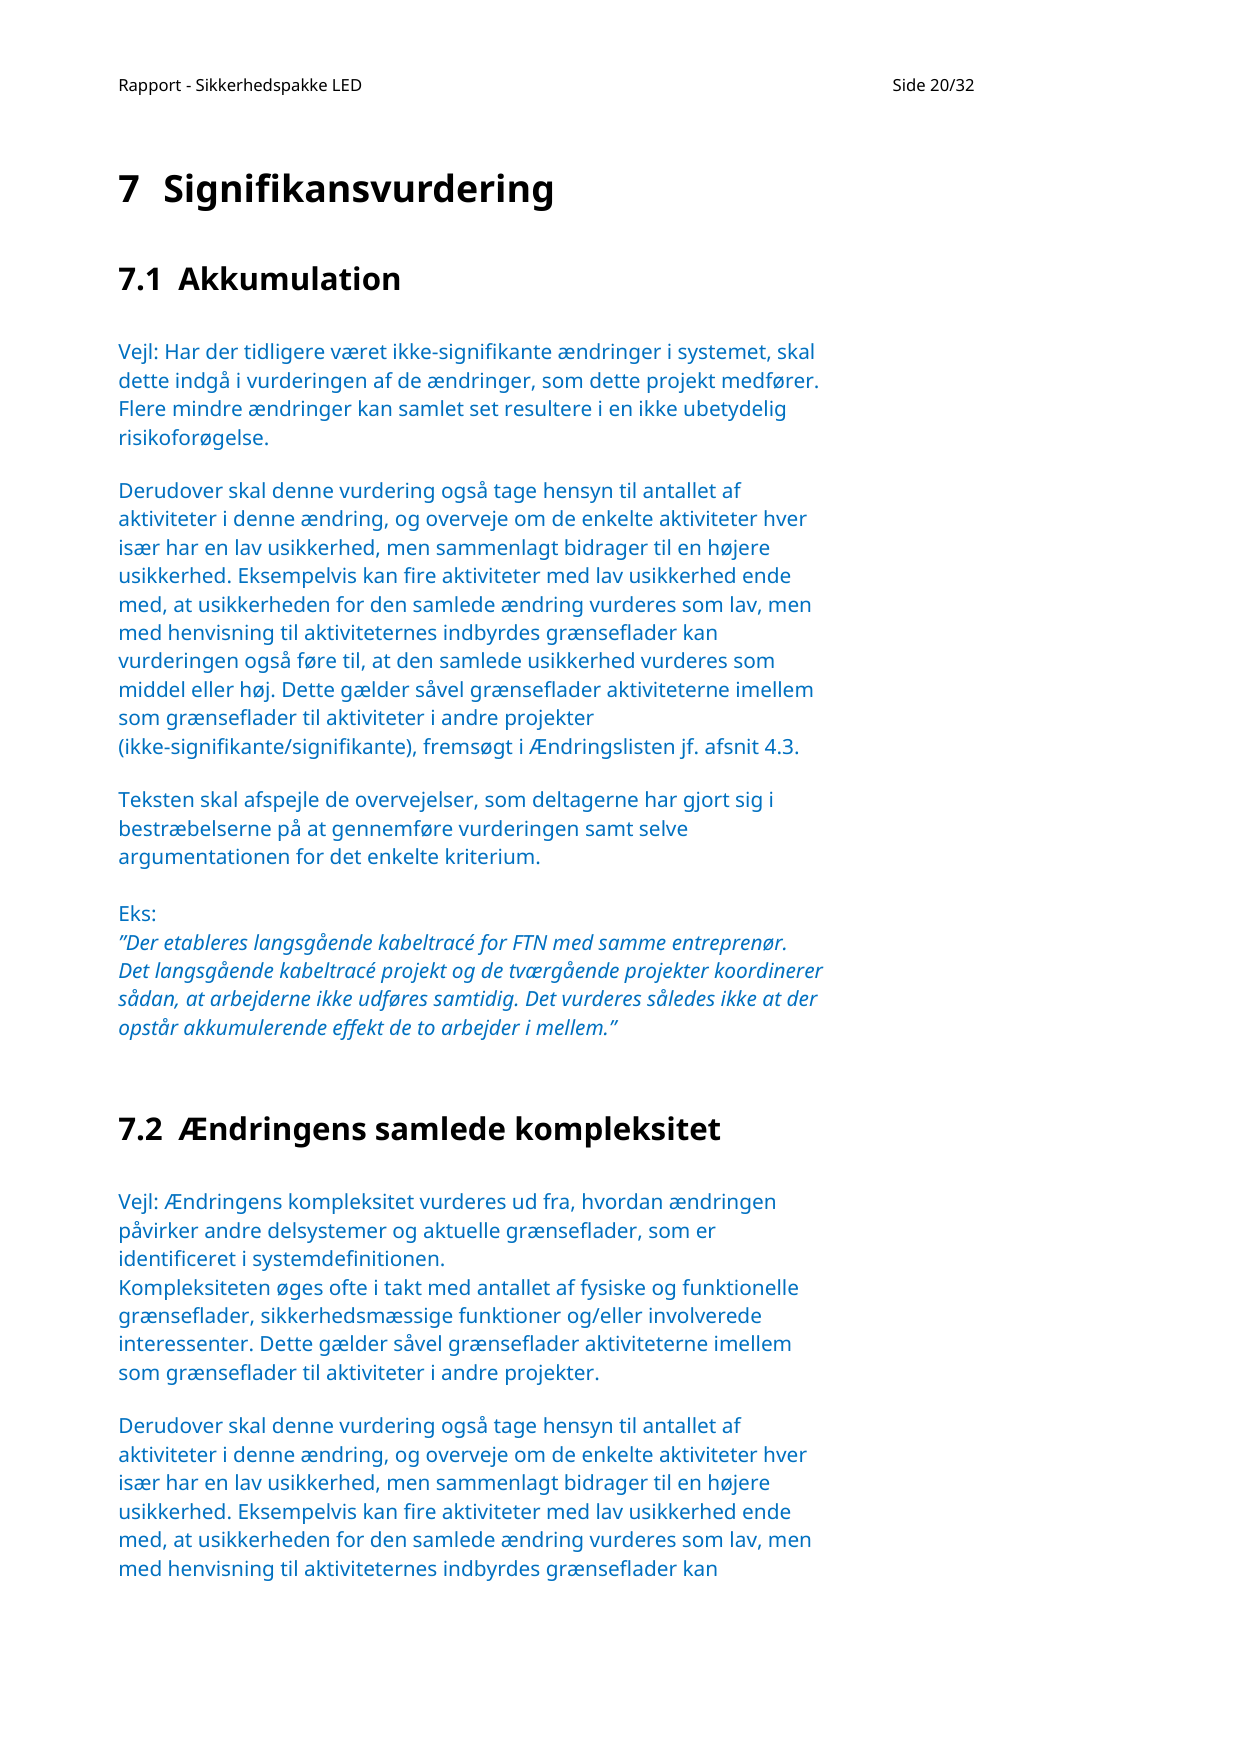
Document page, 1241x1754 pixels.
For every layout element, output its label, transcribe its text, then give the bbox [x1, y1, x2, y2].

text ”Der etableres langsgående kabeltracé for FTN med samme entreprenør. Det langsgående kabeltracé projekt og de tværgående projekter koordinerer sådan, at arbejderne ikke udføres samtidig. Det vurderes således ikke at der opstår akkumulerende effekt de to arbejder i mellem.” [118, 928, 827, 1041]
text Vejl: Har der tidligere været ikke-signifikante ændringer i systemet, skal dette indgå i vurderingen af de ændringer, som dette projekt medfører. Flere mindre ændringer kan samlet set resultere i en ikke ubetydelig risikoforøgelse. [118, 337, 827, 451]
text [118, 1411, 827, 1582]
text Teksten skal afspejle de overvejelser, som deltagerne har gjort sig i bestræbelserne på at gennemføre vurderingen samt selve argumentationen for det enkelte kriterium. [118, 785, 827, 871]
text Vejl: Ændringens kompleksitet vurderes ud fra, hvordan ændringen påvirker andre delsystemer og aktuelle grænseflader, som er identificeret i systemdefinitionen. [118, 1187, 827, 1273]
subtitle Akkumulation [118, 257, 827, 300]
subtitle Signifikansvurdering [118, 162, 827, 213]
text Eks: [118, 899, 827, 928]
text Kompleksiteten øges ofte i takt med antallet af fysiske og funktionelle grænseflader, sikkerhedsmæssige funktioner og/eller involverede interessenter. Dette gælder såvel grænseflader aktiviteterne imellem som grænseflader til aktiviteter i andre projekter. [118, 1273, 827, 1386]
subtitle Ændringens samlede kompleksitet [118, 1107, 827, 1150]
text Derudover skal denne vurdering også tage hensyn til antallet af aktiviteter i denne ændring, og overveje om de enkelte aktiviteter hver især har en lav usikkerhed, men sammenlagt bidrager til en højere usikkerhed. Eksempelvis kan fire aktiviteter med lav usikkerhed ende med, at usikkerheden for den samlede ændring vurderes som lav, men med henvisning til aktiviteternes indbyrdes grænseflader kan vurderingen også føre til, at den samlede usikkerhed vurderes som middel eller høj. Dette gælder såvel grænseflader aktiviteterne imellem som grænseflader til aktiviteter i andre projekter (ikke-signifikante/signifikante), fremsøgt i Ændringslisten jf. afsnit 4.3. [118, 476, 827, 760]
